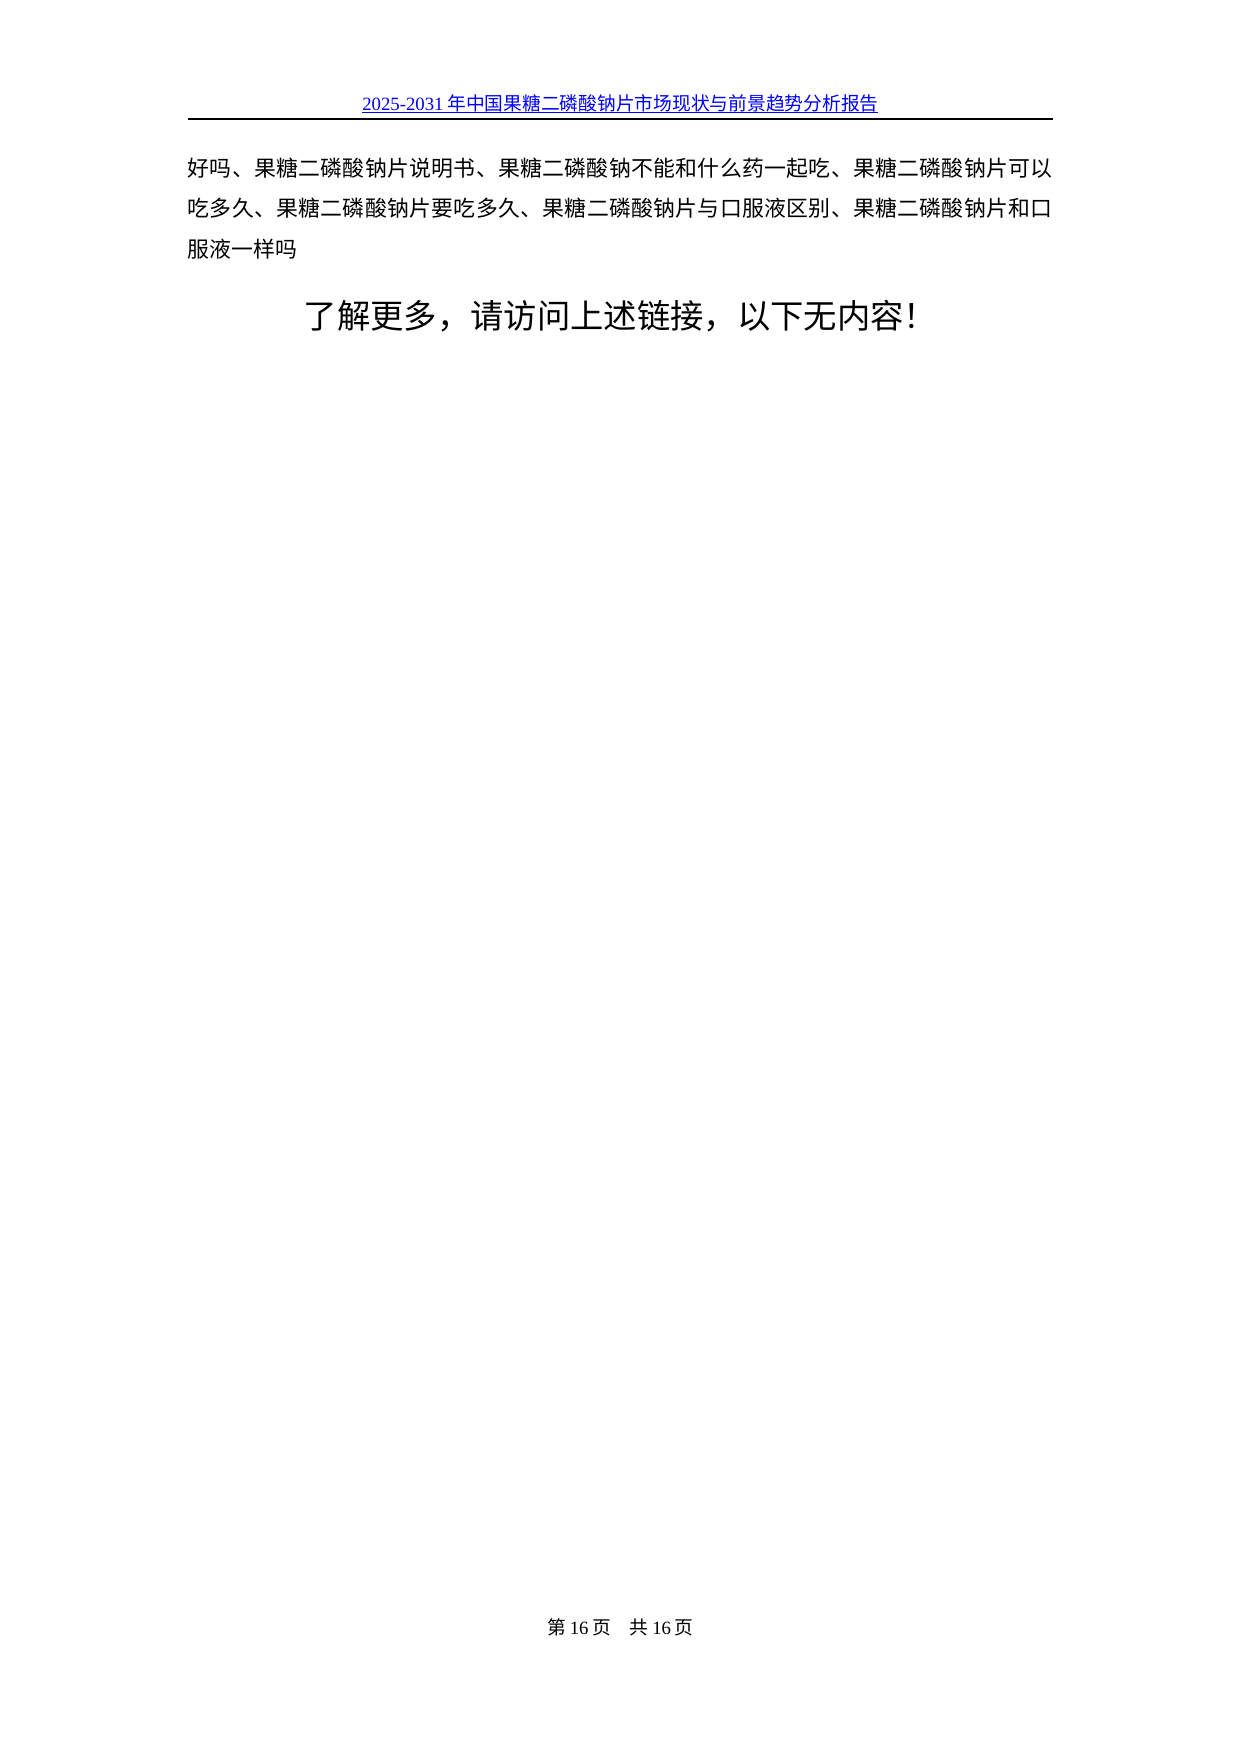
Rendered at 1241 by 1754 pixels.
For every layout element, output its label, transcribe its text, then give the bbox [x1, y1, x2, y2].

title 了解更多，请访问上述链接，以下无内容！ [187, 282, 1053, 347]
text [187, 150, 1053, 264]
